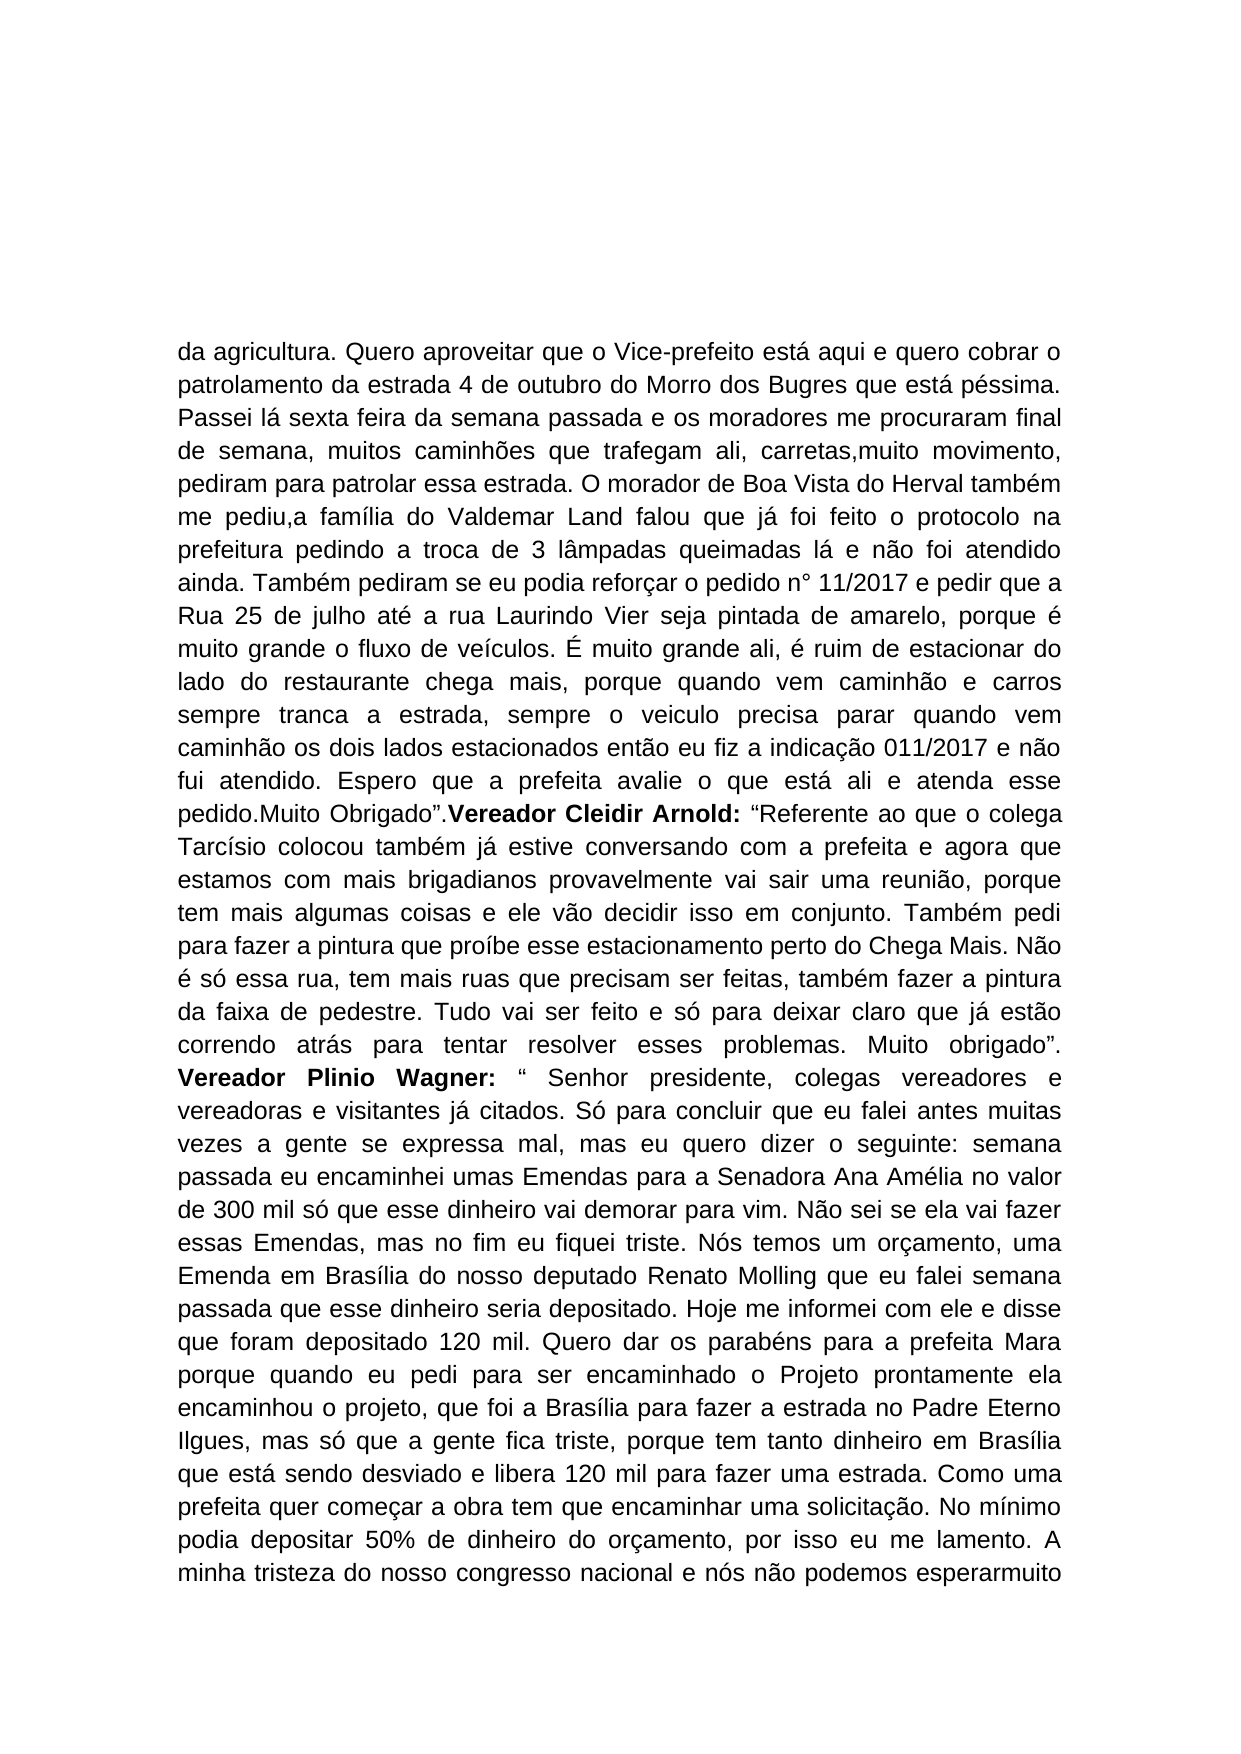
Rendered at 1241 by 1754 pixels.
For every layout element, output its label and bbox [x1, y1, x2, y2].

text [177, 337, 1063, 1587]
